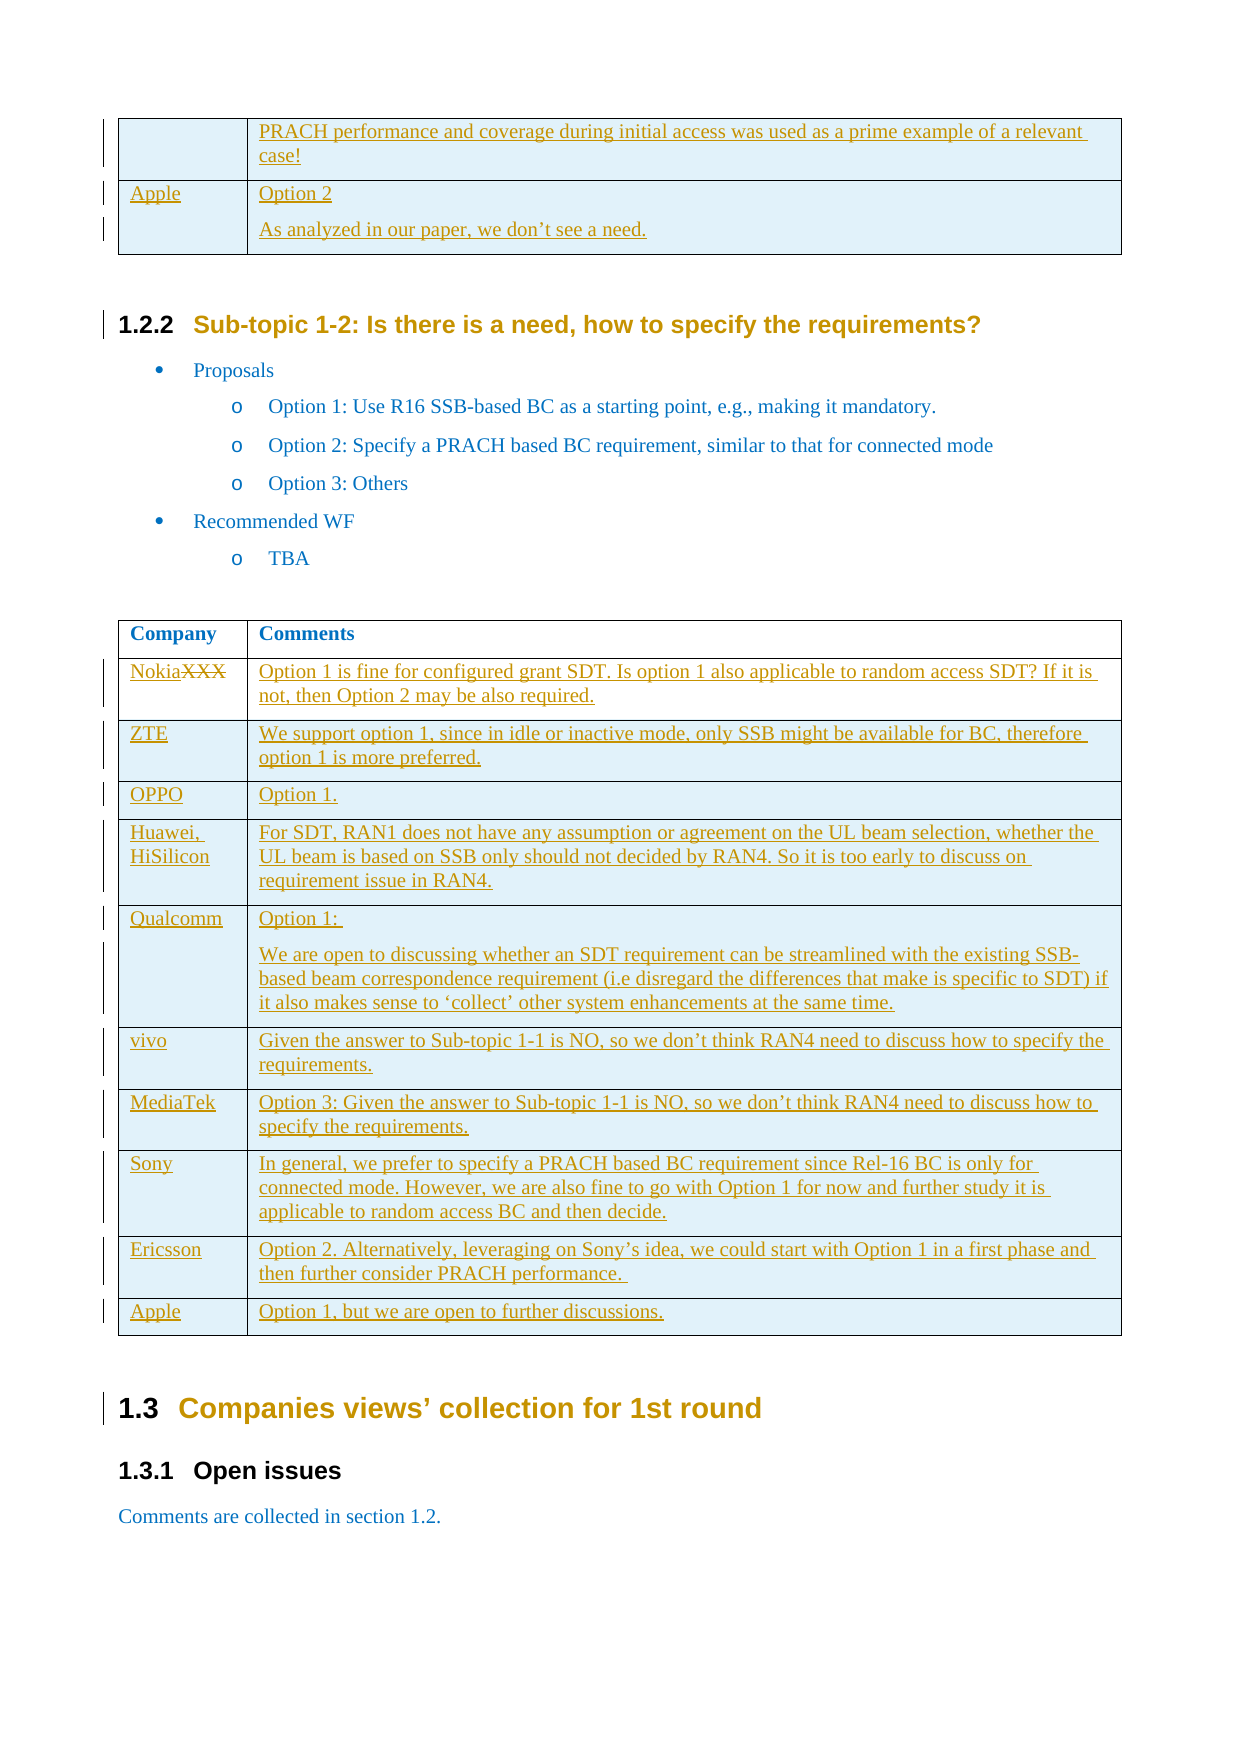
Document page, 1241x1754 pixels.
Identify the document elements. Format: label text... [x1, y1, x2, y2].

subtitle Open issues [118, 1456, 1122, 1485]
list Recommended WF [156, 509, 1122, 533]
table_cell [119, 659, 247, 719]
table_header Comments [248, 621, 1121, 658]
list Option 3: Others [231, 471, 1122, 496]
text Comments are collected in section 1.2. [118, 1504, 1122, 1528]
subtitle Companies views’ collection for 1st round [118, 1392, 1122, 1425]
list Proposals [156, 358, 1122, 382]
list TBA [231, 546, 1122, 571]
list Option 2: Specify a PRACH based BC requirement, similar to that for connected mode [231, 432, 1122, 458]
table_header Company [119, 621, 247, 658]
list Option 1: Use R16 SSB-based BC as a starting point, e.g., making it mandatory. [231, 394, 1122, 420]
subtitle Sub-topic 1-2: Is there is a need, how to specify the requirements? [118, 310, 1122, 339]
table_cell [248, 659, 1121, 719]
